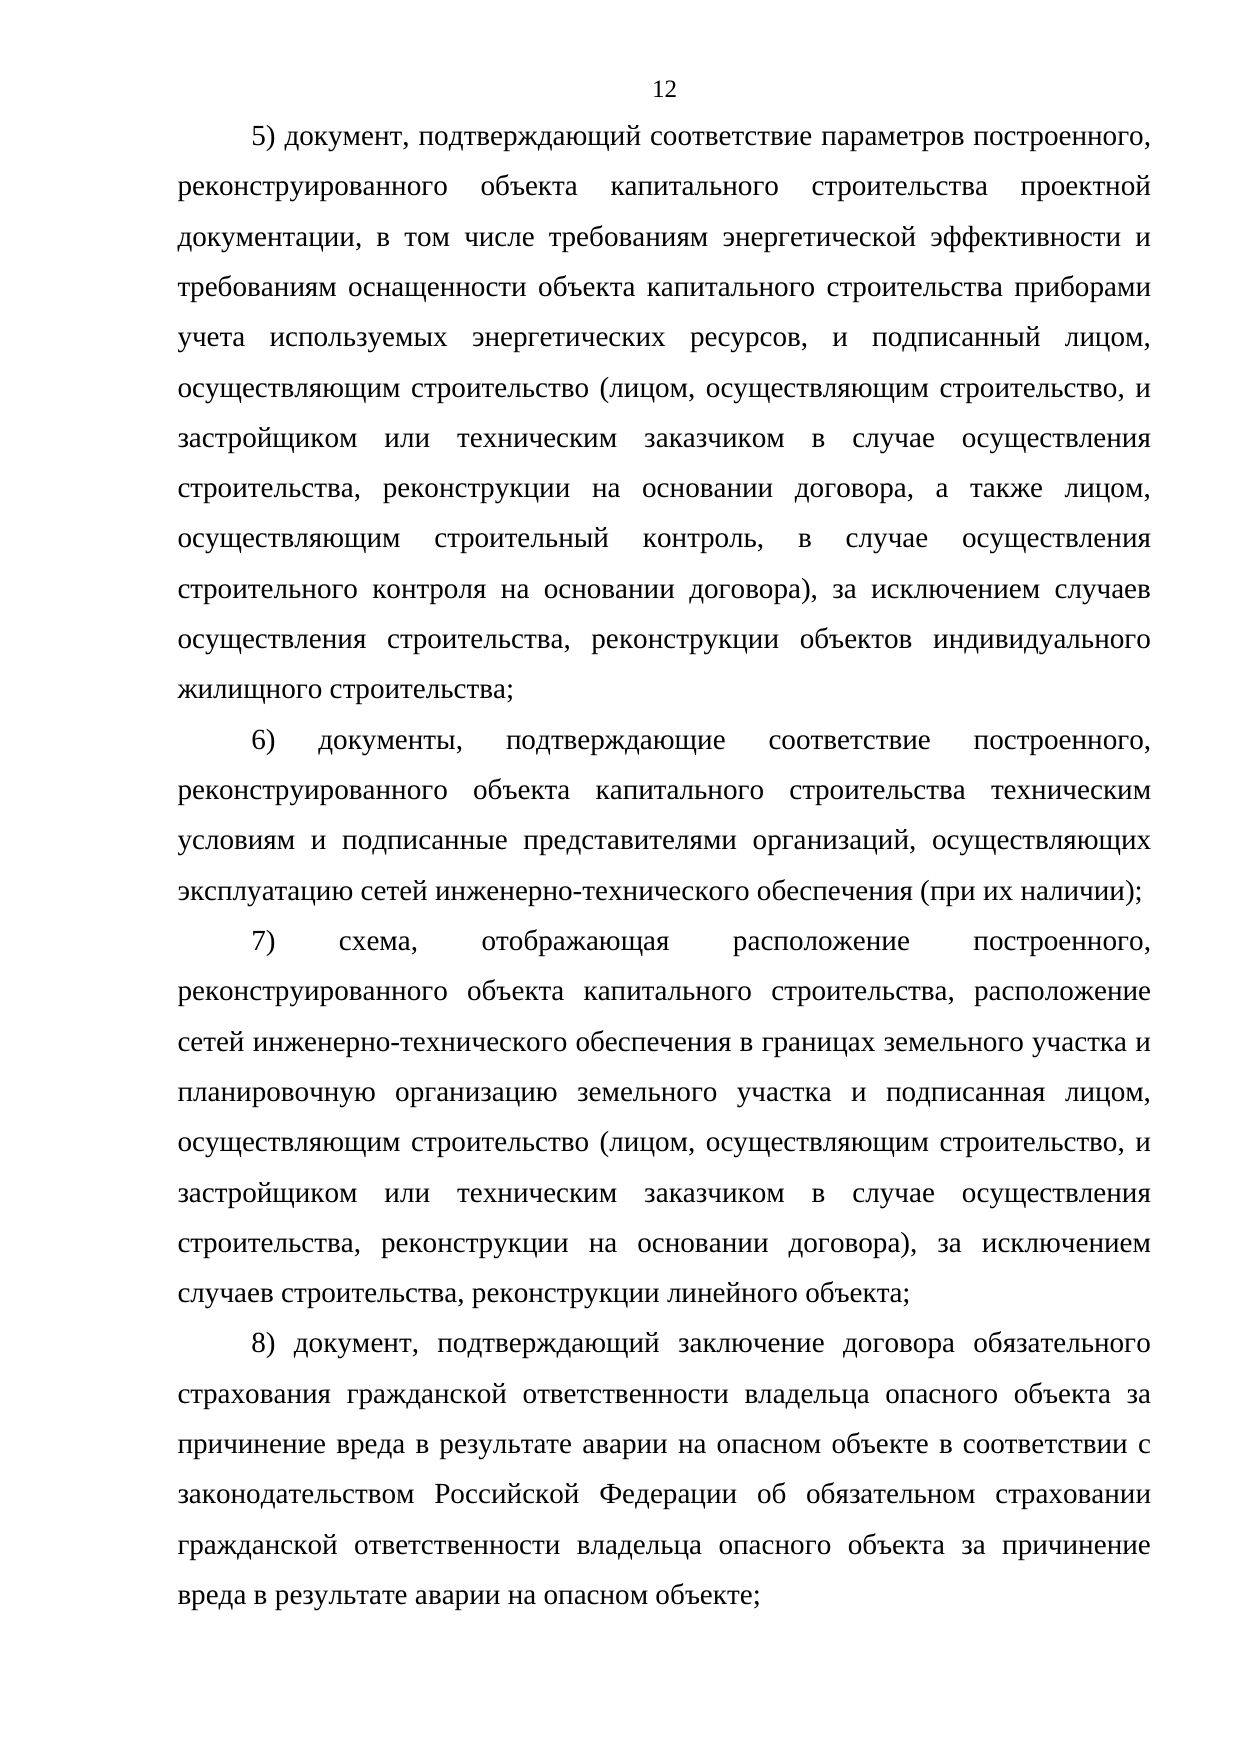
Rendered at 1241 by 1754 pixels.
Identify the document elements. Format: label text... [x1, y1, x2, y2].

text 6) документы, подтверждающие соответствие построенного, реконструированного объекта капитального строительства техническим условиям и подписанные представителями организаций, осуществляющих эксплуатацию сетей инженерно-технического обеспечения (при их наличии); [177, 722, 1152, 906]
text 7) схема, отображающая расположение построенного, реконструированного объекта капитального строительства, расположение сетей инженерно-технического обеспечения в границах земельного участка и планировочную организацию земельного участка и подписанная лицом, осуществляющим строительство (лицом, осуществляющим строительство, и застройщиком или техническим заказчиком в случае осуществления строительства, реконструкции на основании договора), за исключением случаев строительства, реконструкции линейного объекта; [177, 923, 1152, 1309]
text 5) документ, подтверждающий соответствие параметров построенного, реконструированного объекта капитального строительства проектной документации, в том числе требованиям энергетической эффективности и требованиям оснащенности объекта капитального строительства приборами учета используемых энергетических ресурсов, и подписанный лицом, осуществляющим строительство (лицом, осуществляющим строительство, и застройщиком или техническим заказчиком в случае осуществления строительства, реконструкции на основании договора, а также лицом, осуществляющим строительный контроль, в случае осуществления строительного контроля на основании договора), за исключением случаев осуществления строительства, реконструкции объектов индивидуального жилищного строительства; [177, 118, 1152, 705]
text 8) документ, подтверждающий заключение договора обязательного страхования гражданской ответственности владельца опасного объекта за причинение вреда в результате аварии на опасном объекте в соответствии с законодательством Российской Федерации об обязательном страховании гражданской ответственности владельца опасного объекта за причинение вреда в результате аварии на опасном объекте; [177, 1326, 1152, 1611]
